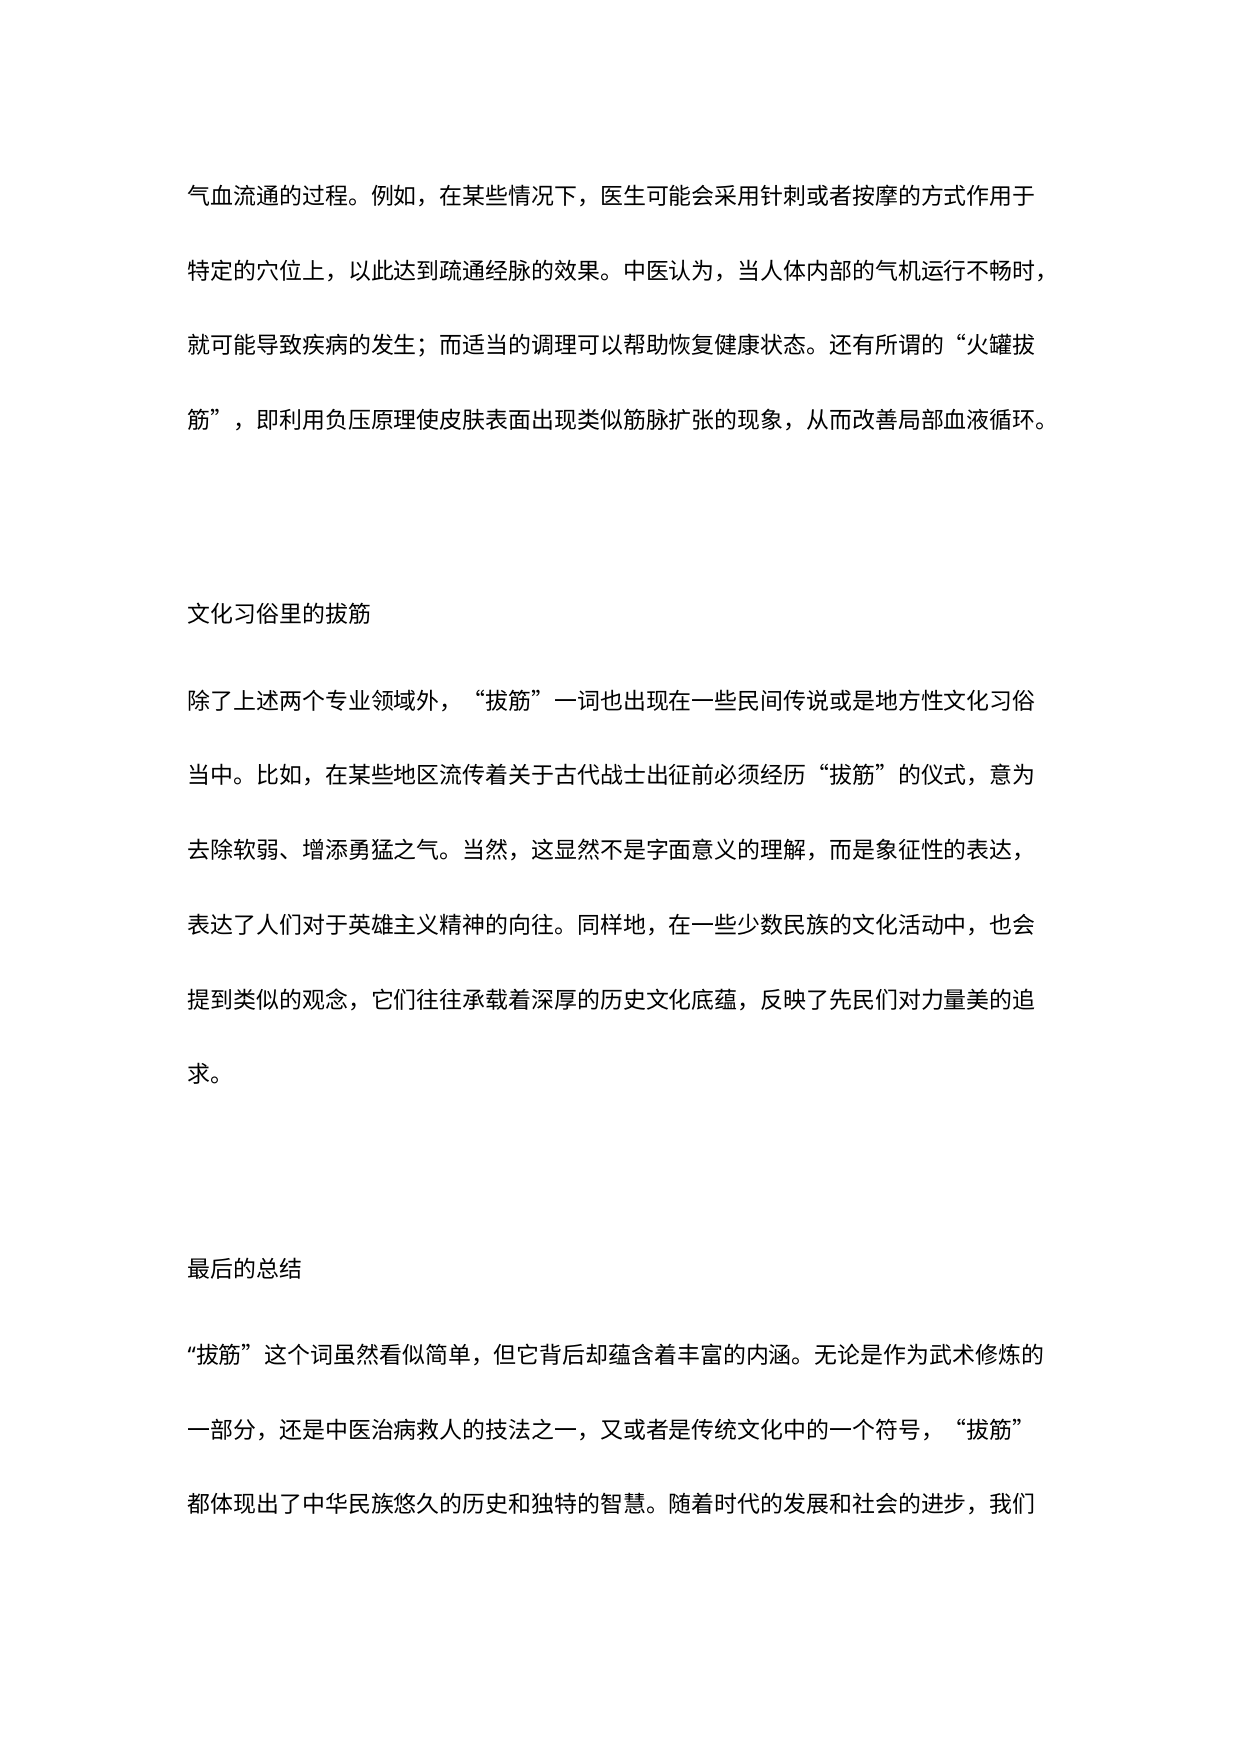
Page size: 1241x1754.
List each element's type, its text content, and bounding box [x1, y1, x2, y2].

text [187, 1321, 1053, 1536]
text 最后的总结 [187, 1234, 1053, 1299]
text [187, 162, 1053, 451]
text 除了上述两个专业领域外，“拔筋”一词也出现在一些民间传说或是地方性文化习俗当中。比如，在某些地区流传着关于古代战士出征前必须经历“拔筋”的仪式，意为去除软弱、增添勇猛之气。当然，这显然不是字面意义的理解，而是象征性的表达，表达了人们对于英雄主义精神的向往。同样地，在一些少数民族的文化活动中，也会提到类似的观念，它们往往承载着深厚的历史文化底蕴，反映了先民们对力量美的追求。 [187, 667, 1053, 1105]
text 文化习俗里的拔筋 [187, 580, 1053, 645]
